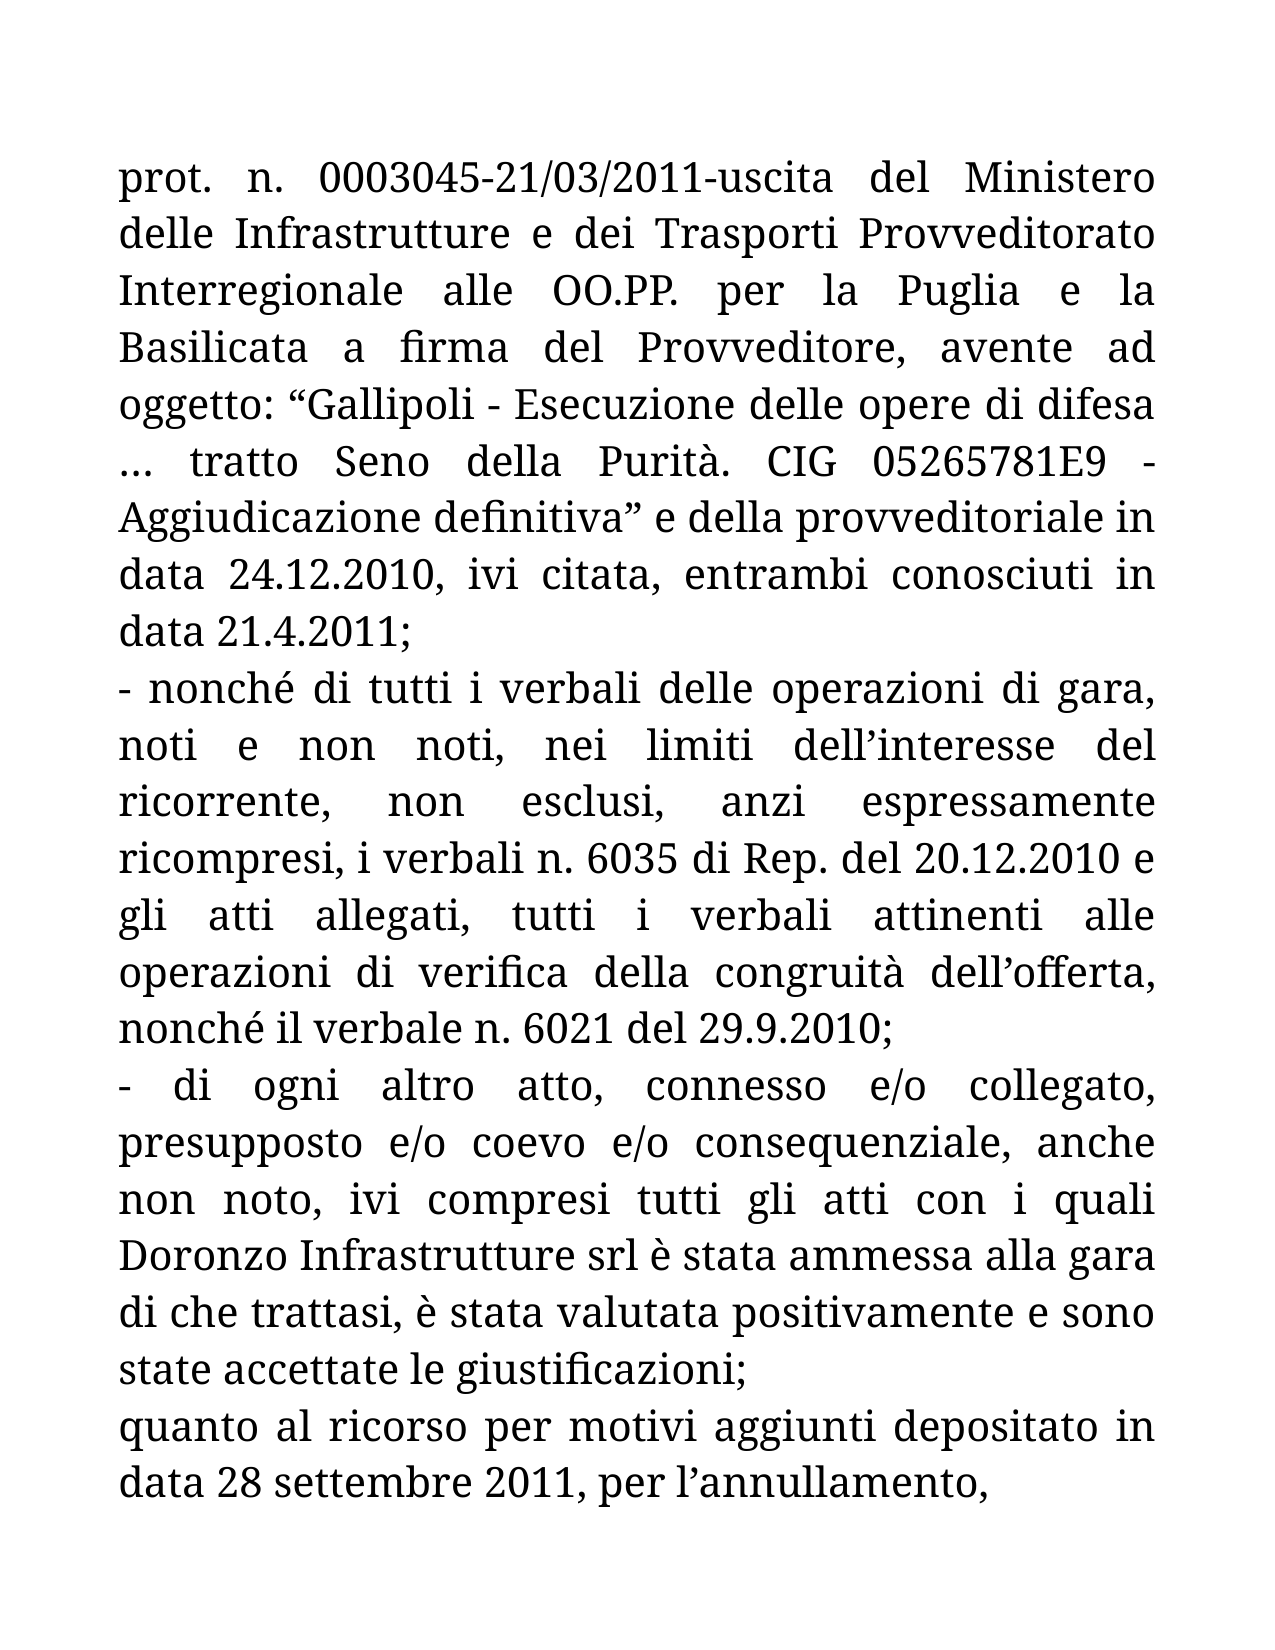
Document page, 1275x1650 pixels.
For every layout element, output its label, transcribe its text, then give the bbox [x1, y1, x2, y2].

text quanto al ricorso per motivi aggiunti depositato in data 28 settembre 2011, per l’annullamento, [118, 1397, 1157, 1510]
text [118, 148, 1157, 658]
text - nonché di tutti i verbali delle operazioni di gara, noti e non noti, nei limiti dell’interesse del ricorrente, non esclusi, anzi espressamente ricompresi, i verbali n. 6035 di Rep. del 20.12.2010 e gli atti allegati, tutti i verbali attinenti alle operazioni di verifica della congruità dell’offerta, nonché il verbale n. 6021 del 29.9.2010; [118, 658, 1157, 1056]
text - di ogni altro atto, connesso e/o collegato, presupposto e/o coevo e/o consequenziale, anche non noto, ivi compresi tutti gli atti con i quali Doronzo Infrastrutture srl è stata ammessa alla gara di che trattasi, è stata valutata positivamente e sono state accettate le giustificazioni; [118, 1056, 1157, 1397]
